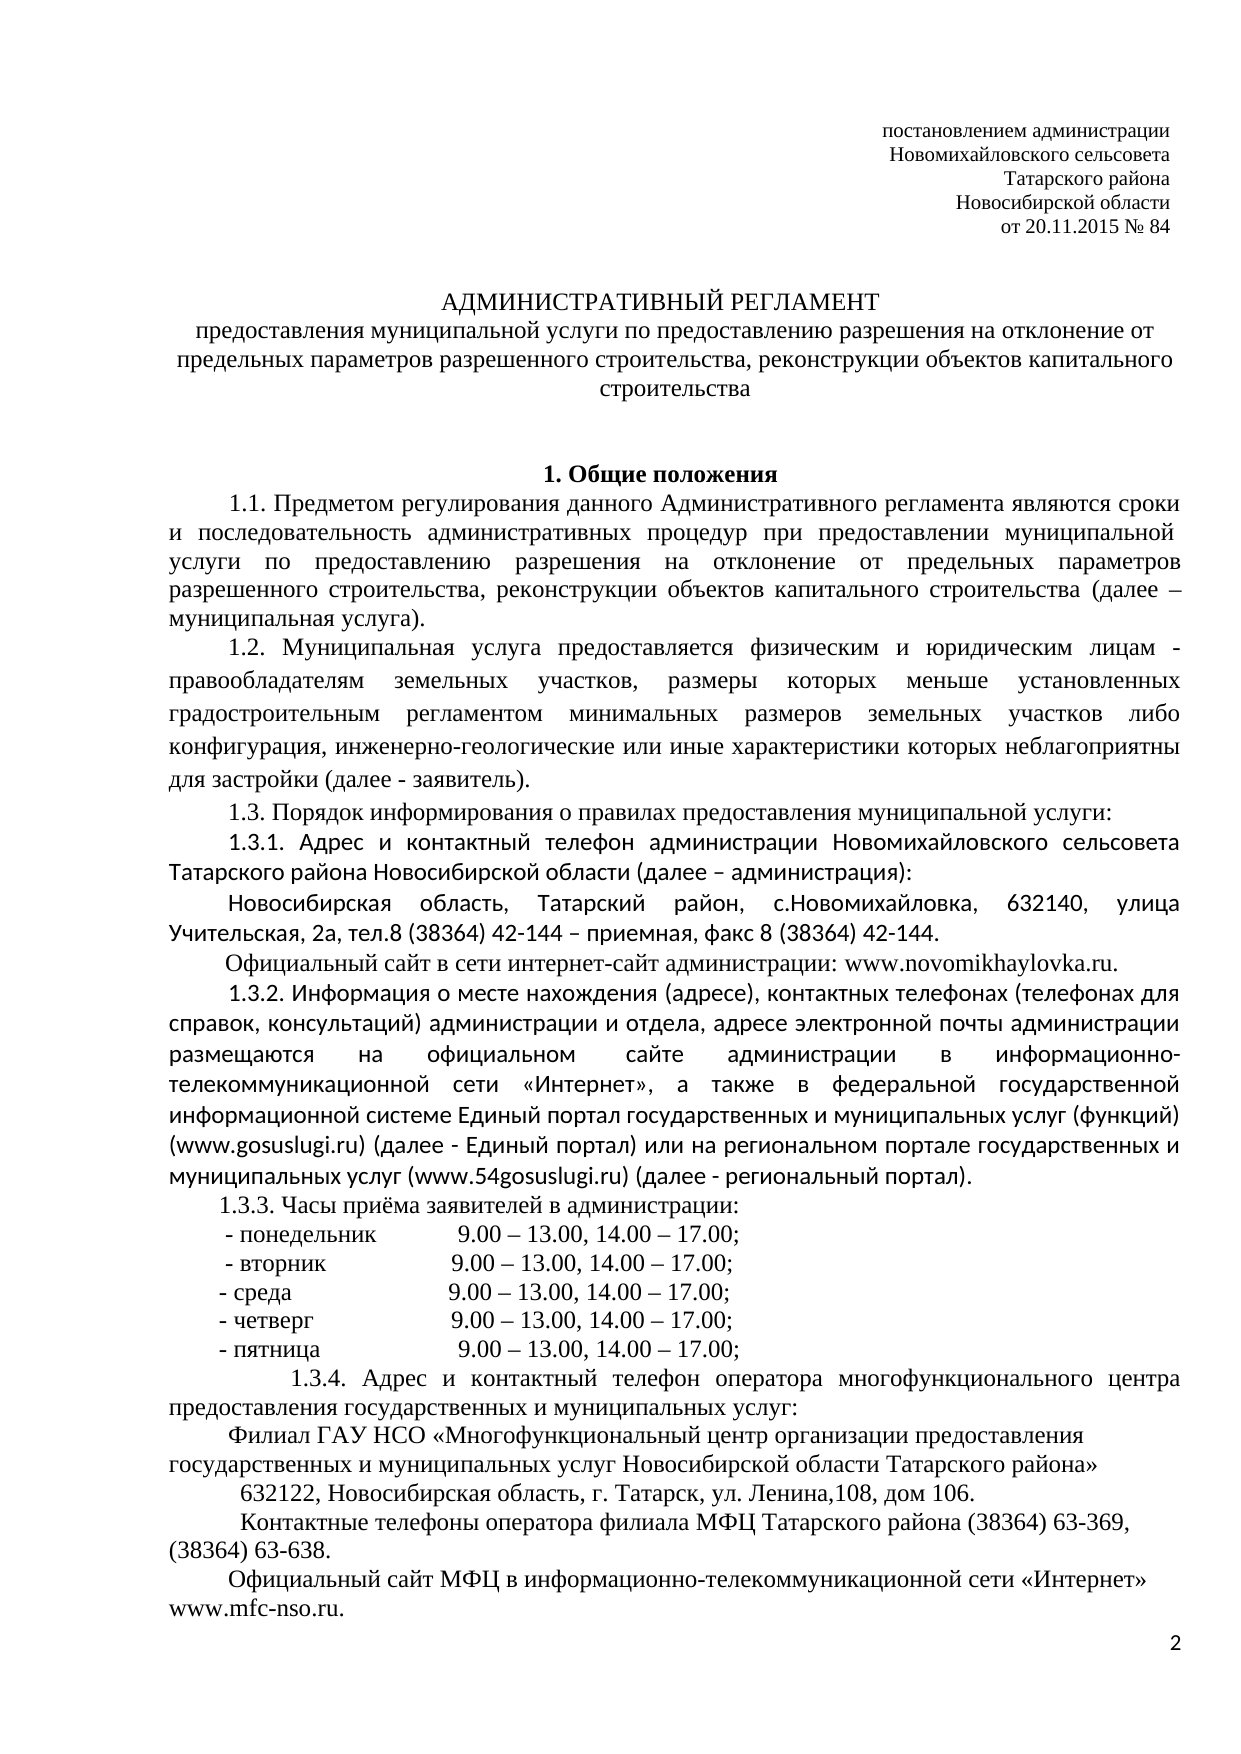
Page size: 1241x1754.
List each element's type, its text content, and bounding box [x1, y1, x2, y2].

text 632122, Новосибирская область, г. Татарск, ул. Ленина,108, дом 106. [169, 1478, 1181, 1507]
text АДМИНИСТРАТИВНЫЙ РЕГЛАМЕНТ [139, 287, 1181, 315]
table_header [531, 118, 1181, 287]
text 1. Общие положения [139, 459, 1181, 488]
text 1.1. Предметом регулирования данного Административного регламента являются сроки и последовательность административных процедур при предоставлении муниципальной услуги по предоставлению разрешения на отклонение от предельных параметров разрешенного строительства, реконструкции объектов капитального строительства (далее – муниципальная услуга). [169, 488, 1181, 632]
text 1.3. Порядок информирования о правилах предоставления муниципальной услуги: [169, 797, 1181, 826]
text Официальный сайт в сети интернет-сайт администрации: www.novomikhaylovka.ru. [169, 948, 1181, 977]
text 1.3.3. Часы приёма заявителей в администрации: [169, 1190, 1181, 1219]
text - понедельник 9.00 – 13.00, 14.00 – 17.00; [169, 1219, 1181, 1248]
text 1.2. Муниципальная услуга предоставляется физическим и юридическим лицам - правообладателям земельных участков, размеры которых меньше установленных градостроительным регламентом минимальных размеров земельных участков либо конфигурация, инженерно-геологические или иные характеристики которых неблагоприятны для застройки (далее - заявитель). [169, 632, 1181, 793]
text - четверг 9.00 – 13.00, 14.00 – 17.00; [169, 1305, 1181, 1334]
text 1.3.1. Адрес и контактный телефон администрации Новомихайловского сельсовета Татарского района Новосибирской области (далее – администрация): [169, 826, 1181, 887]
text Контактные телефоны оператора филиала МФЦ Татарского района (38364) 63-369, (38364) 63-638. [169, 1507, 1160, 1564]
text предоставления муниципальной услуги по предоставлению разрешения на отклонение от предельных параметров разрешенного строительства, реконструкции объектов капитального строительства [169, 315, 1181, 402]
text 1.3.2. Информация о месте нахождения (адресе), контактных телефонах (телефонах для справок, консультаций) администрации и отдела, адресе электронной почты администрации размещаются на официальном сайте администрации в информационно-телекоммуникационной сети «Интернет», а также в федеральной государственной информационной системе Единый портал государственных и муниципальных услуг (функций) (www.gosuslugi.ru) (далее - Единый портал) или на региональном портале государственных и муниципальных услуг (www.54gosuslugi.ru) (далее - региональный портал). [169, 977, 1181, 1190]
text - пятница 9.00 – 13.00, 14.00 – 17.00; [169, 1334, 1181, 1363]
text - среда 9.00 – 13.00, 14.00 – 17.00; [169, 1277, 1181, 1305]
text - вторник 9.00 – 13.00, 14.00 – 17.00; [169, 1248, 1181, 1277]
text Официальный сайт МФЦ в информационно-телекоммуникационной сети «Интернет» www.mfс-nso.ru. [169, 1564, 1181, 1622]
text Новосибирская область, Татарский район, с.Новомихайловка, 632140, улица Учительская, 2а, тел.8 (38364) 42-144 – приемная, факс 8 (38364) 42-144. [169, 887, 1181, 948]
text 1.3.4. Адрес и контактный телефон оператора многофункционального центра предоставления государственных и муниципальных услуг: [169, 1363, 1181, 1420]
text Филиал ГАУ НСО «Многофункциональный центр организации предоставления государственных и муниципальных услуг Новосибирской области Татарского района» [169, 1420, 1181, 1478]
